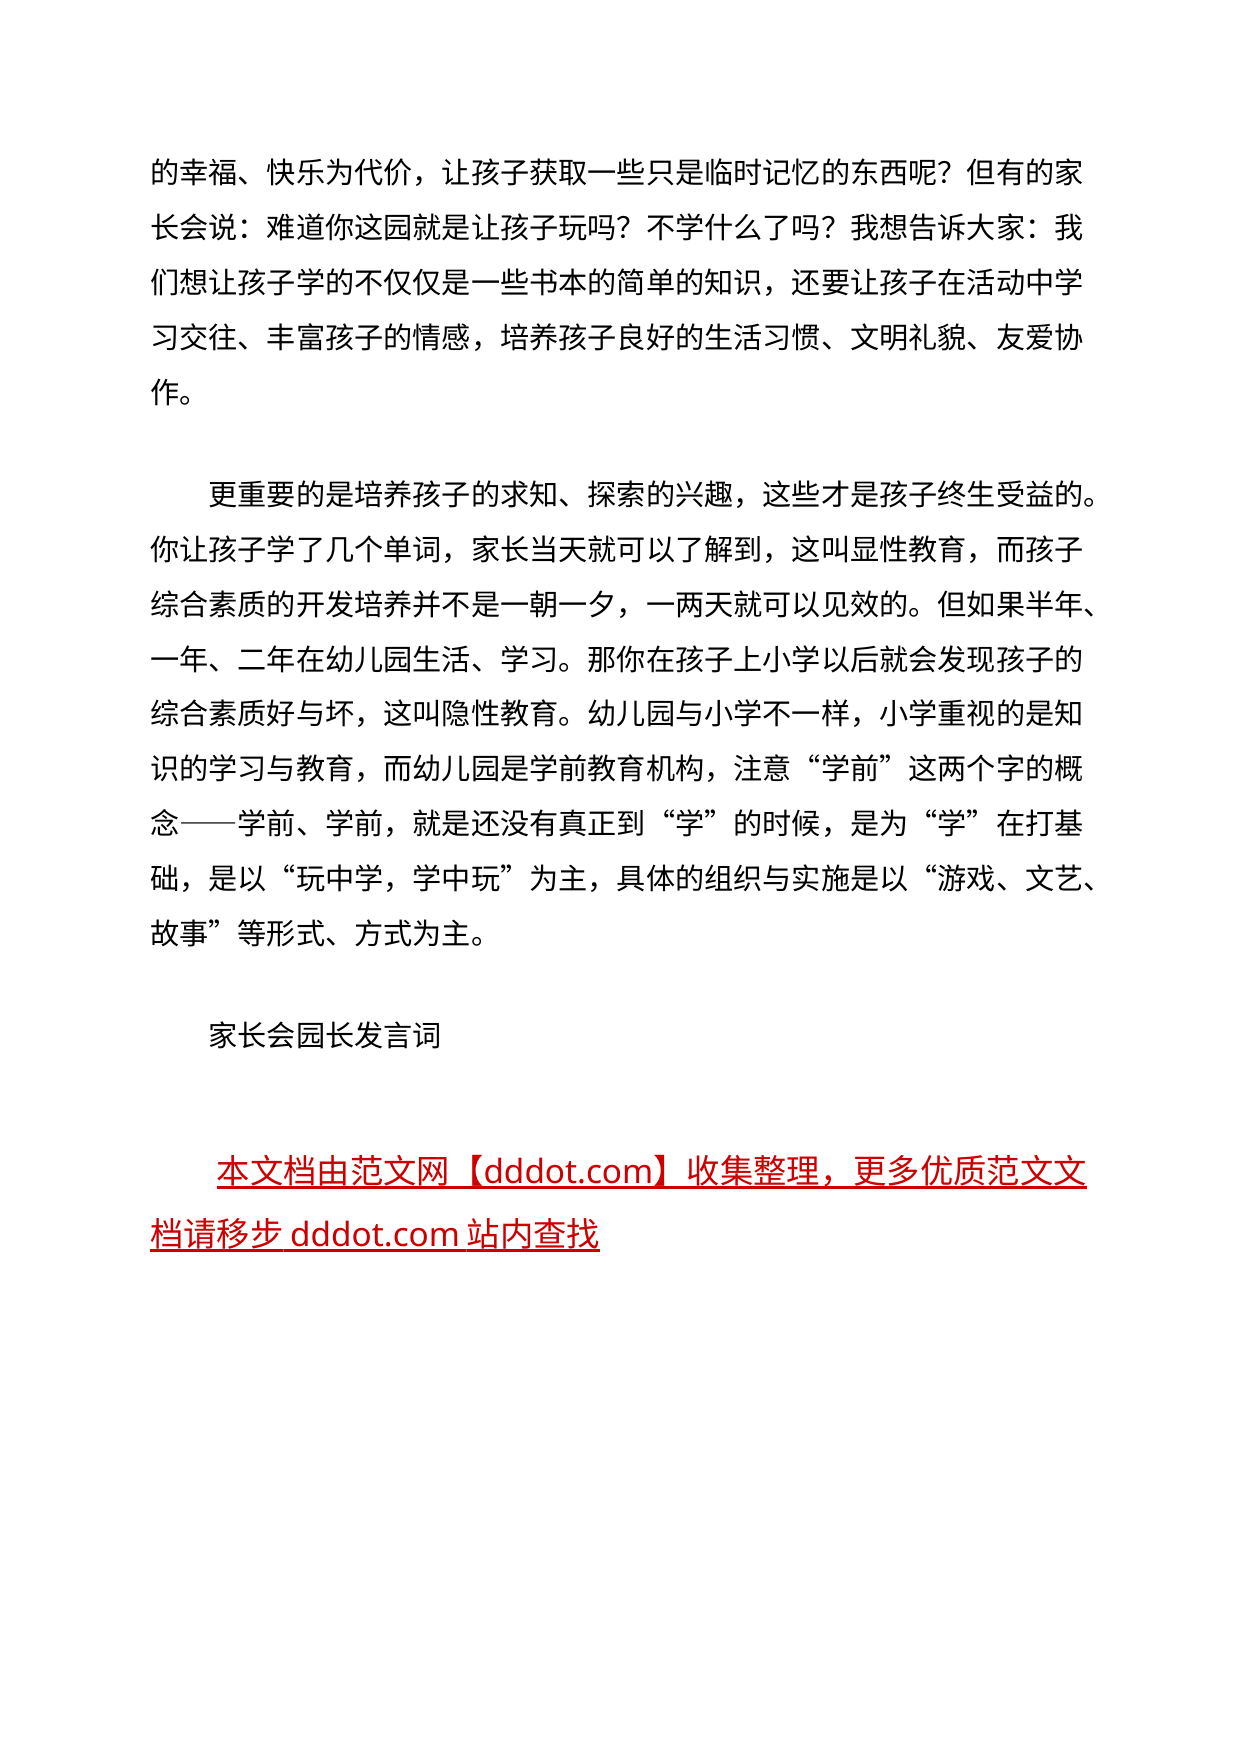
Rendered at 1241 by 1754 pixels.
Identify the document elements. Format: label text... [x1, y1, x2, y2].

text 更重要的是培养孩子的求知、探索的兴趣，这些才是孩子终生受益的。你让孩子学了几个单词，家长当天就可以了解到，这叫显性教育，而孩子综合素质的开发培养并不是一朝一夕，一两天就可以见效的。但如果半年、一年、二年在幼儿园生活、学习。那你在孩子上小学以后就会发现孩子的综合素质好与坏，这叫隐性教育。幼儿园与小学不一样，小学重视的是知识的学习与教育，而幼儿园是学前教育机构，注意“学前”这两个字的概念——学前、学前，就是还没有真正到“学”的时候，是为“学”在打基础，是以“玩中学，学中玩”为主，具体的组织与实施是以“游戏、文艺、故事”等形式、方式为主。 [150, 471, 1090, 953]
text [150, 150, 1090, 412]
text 本文档由范文网【dddot.com】收集整理，更多优质范文文档请移步dddot.com站内查找 [150, 1145, 1090, 1257]
text 家长会园长发言词 [150, 1012, 1090, 1054]
